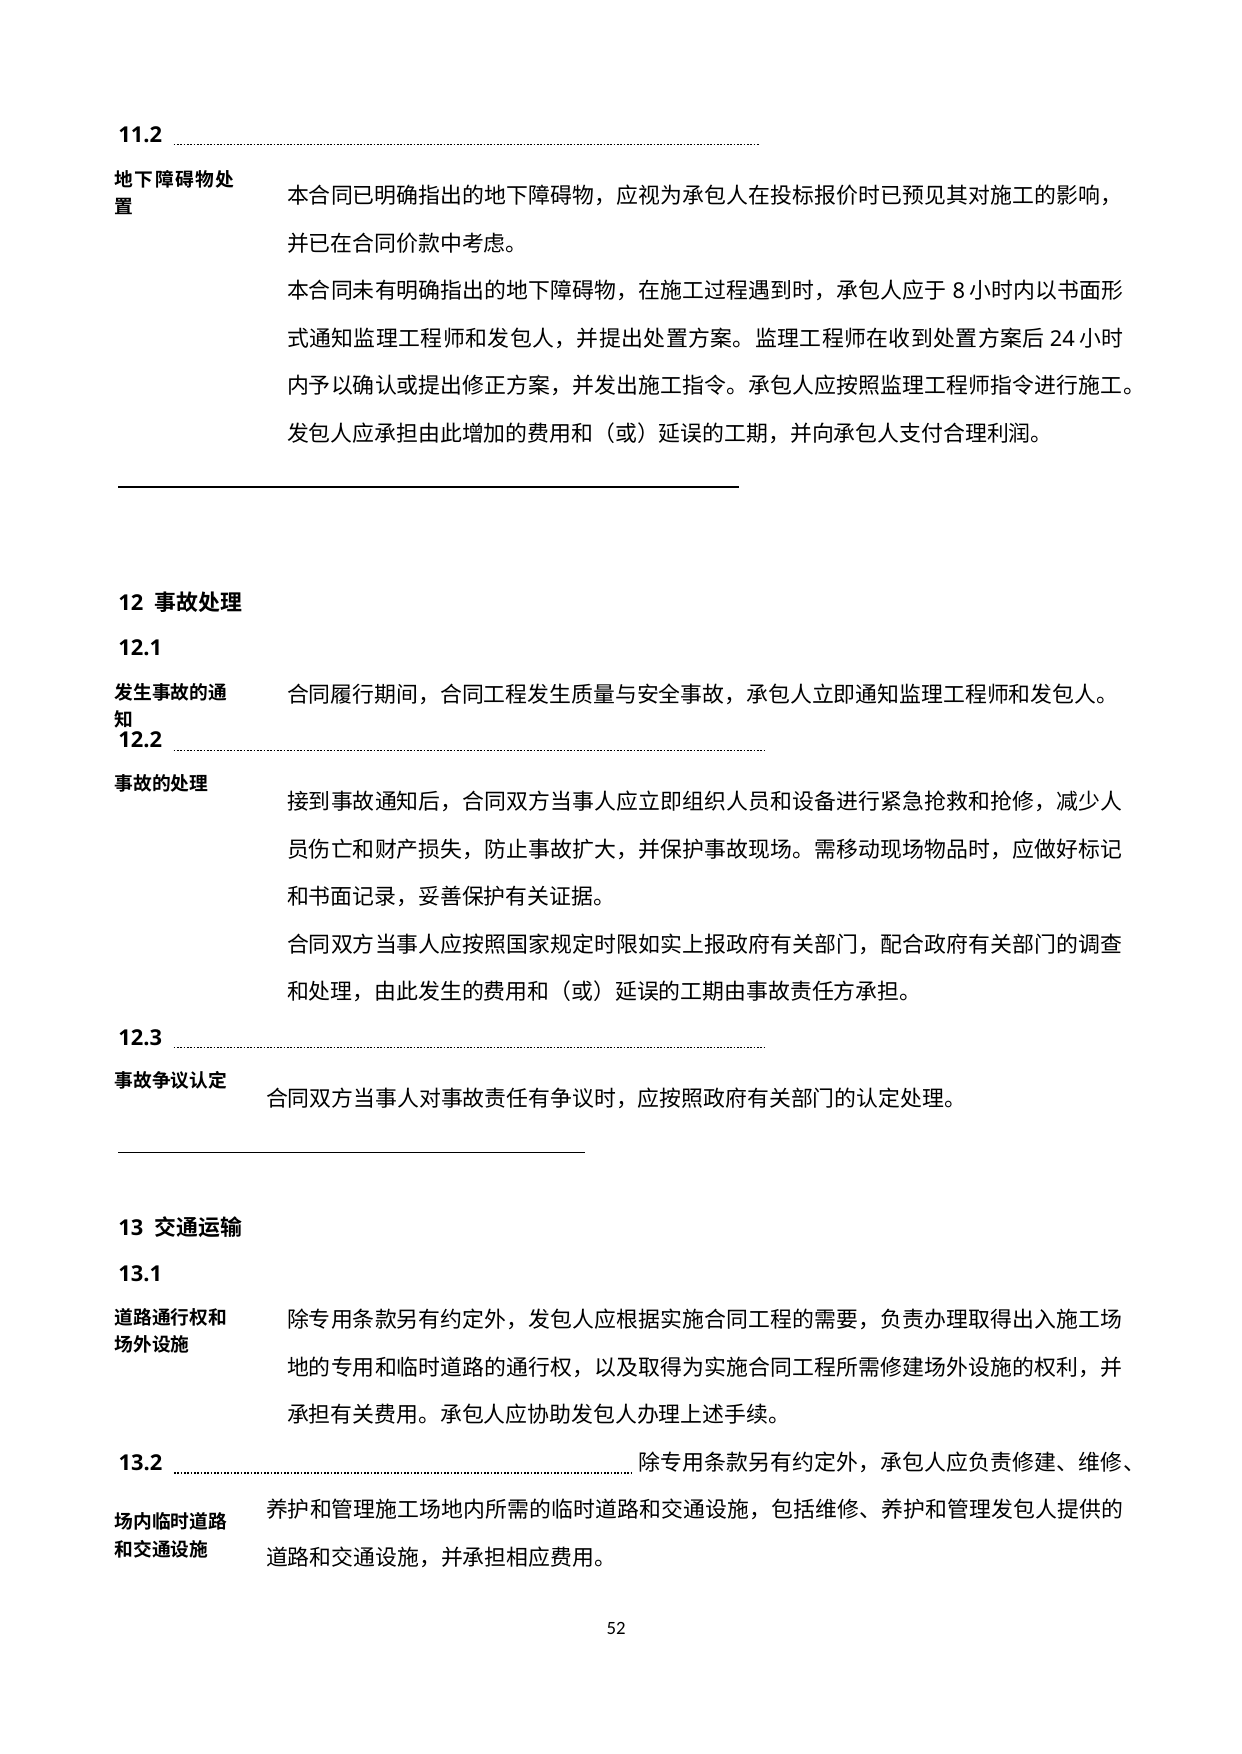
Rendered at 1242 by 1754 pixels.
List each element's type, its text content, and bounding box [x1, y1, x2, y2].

text 本合同未有明确指出的地下障碍物，在施工过程遇到时，承包人应于8小时内以书面形式通知监理工程师和发包人，并提出处置方案。监理工程师在收到处置方案后24小时内予以确认或提出修正方案，并发出施工指令。承包人应按照监理工程师指令进行施工。发包人应承担由此增加的费用和（或）延误的工期，并向承包人支付合理利润。 [287, 273, 1123, 447]
text 合同履行期间，合同工程发生质量与安全事故，承包人立即通知监理工程师和发包人。 [287, 677, 1123, 709]
text 12.1 [118, 632, 1123, 662]
text 12 事故处理 [118, 585, 1148, 616]
text 11.2 [118, 118, 1123, 148]
text 12.2 [118, 724, 1123, 754]
text 合同双方当事人对事故责任有争议时，应按照政府有关部门的认定处理。 [118, 1081, 1123, 1113]
text 接到事故通知后，合同双方当事人应立即组织人员和设备进行紧急抢救和抢修，减少人员伤亡和财产损失，防止事故扩大，并保护事故现场。需移动现场物品时，应做好标记和书面记录，妥善保护有关证据。 [287, 784, 1123, 911]
text 13.1 [118, 1258, 1123, 1287]
text 13.2 除专用条款另有约定外，承包人应负责修建、维修、养护和管理施工场地内所需的临时道路和交通设施，包括维修、养护和管理发包人提供的道路和交通设施，并承担相应费用。 [118, 1445, 1123, 1572]
text 除专用条款另有约定外，发包人应根据实施合同工程的需要，负责办理取得出入施工场地的专用和临时道路的通行权，以及取得为实施合同工程所需修建场外设施的权利，并承担有关费用。承包人应协助发包人办理上述手续。 [287, 1302, 1123, 1429]
text 合同双方当事人应按照国家规定时限如实上报政府有关部门，配合政府有关部门的调查和处理，由此发生的费用和（或）延误的工期由事故责任方承担。 [287, 927, 1123, 1006]
text 本合同已明确指出的地下障碍物，应视为承包人在投标报价时已预见其对施工的影响，并已在合同价款中考虑。 [287, 178, 1123, 257]
text 13 交通运输 [118, 1210, 1148, 1242]
text 12.3 [118, 1022, 1123, 1051]
